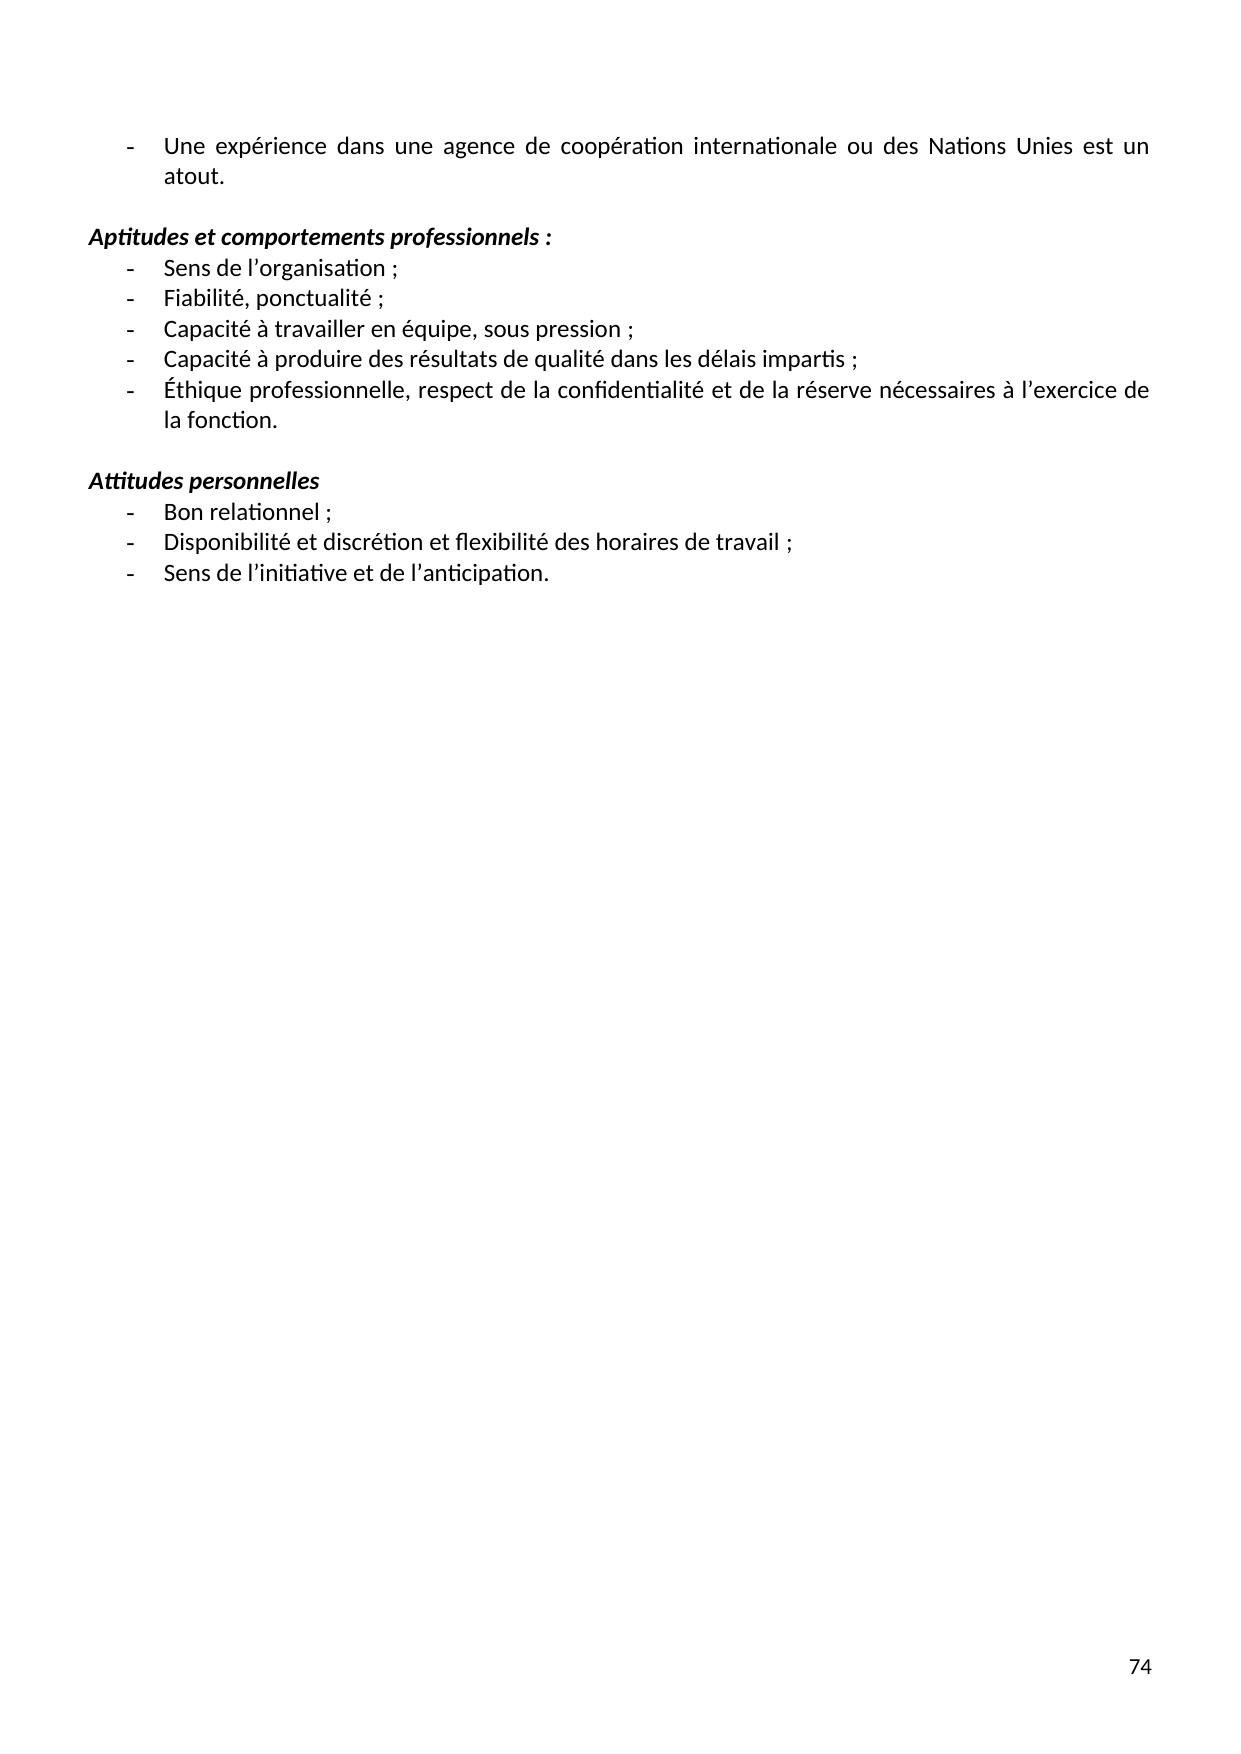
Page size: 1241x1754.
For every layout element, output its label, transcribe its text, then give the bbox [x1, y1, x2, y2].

list Capacité à travailler en équipe, sous pression ; [126, 313, 1152, 343]
list Fiabilité, ponctualité ; [126, 282, 1152, 313]
text Attitudes personnelles [89, 466, 1152, 496]
list Disponibilité et discrétion et flexibilité des horaires de travail ; [126, 527, 1152, 557]
text Aptitudes et comportements professionnels : [89, 221, 1152, 252]
list Éthique professionnelle, respect de la confidentialité et de la réserve nécessaires à l’exercice de la fonction. [126, 374, 1152, 435]
list Capacité à produire des résultats de qualité dans les délais impartis ; [126, 343, 1152, 374]
list Une expérience dans une agence de coopération internationale ou des Nations Unies est un atout. [126, 130, 1152, 191]
list Sens de l’initiative et de l’anticipation. [126, 557, 1152, 588]
list Bon relationnel ; [126, 496, 1152, 527]
list Sens de l’organisation ; [126, 252, 1152, 282]
